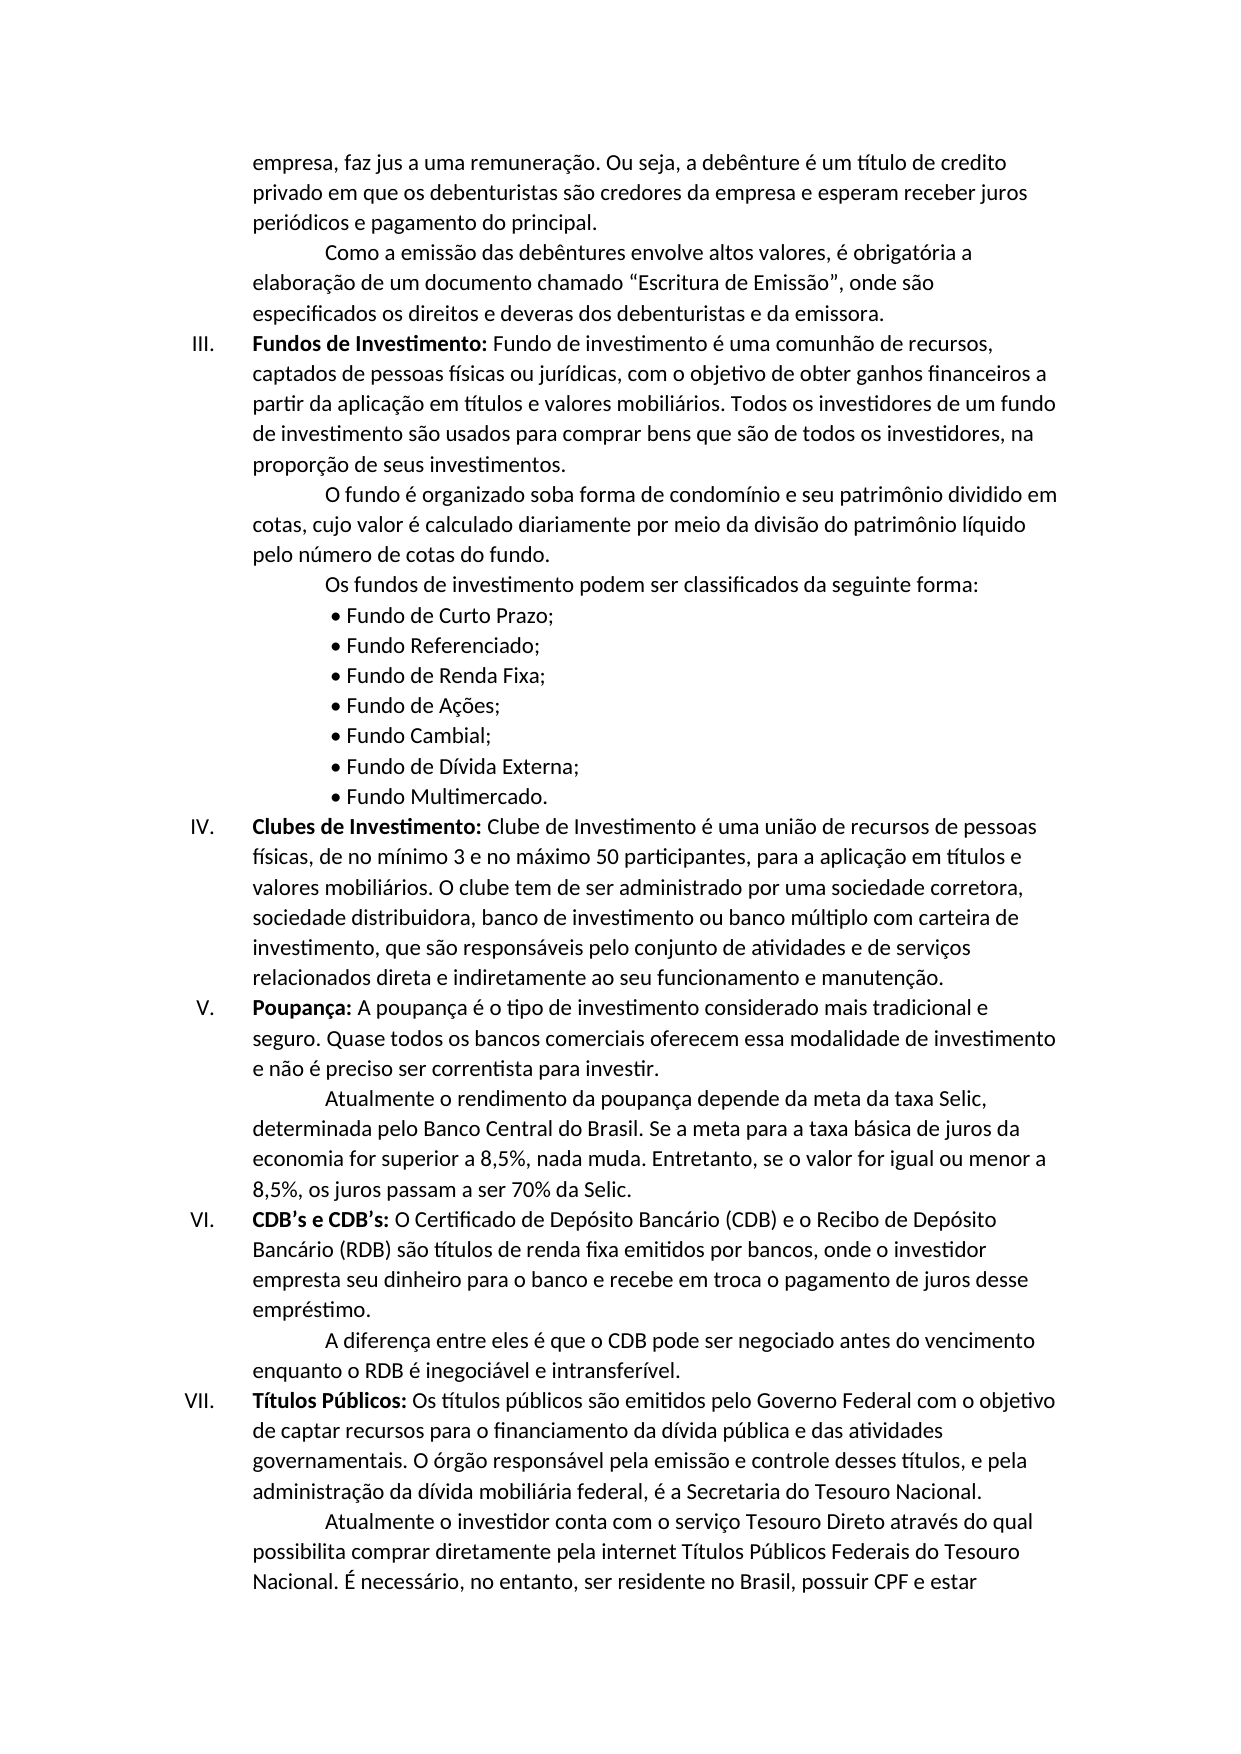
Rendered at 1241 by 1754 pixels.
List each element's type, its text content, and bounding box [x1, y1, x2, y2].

list Fundos de Investimento: Fundo de investimento é uma comunhão de recursos, captados de pessoas físicas ou jurídicas, com o objetivo de obter ganhos financeiros a partir da aplicação em títulos e valores mobiliários. Todos os investidores de um fundo de investimento são usados para comprar bens que são de todos os investidores, na proporção de seus investimentos. O fundo é organizado soba forma de condomínio e seu patrimônio dividido em cotas, cujo valor é calculado diariamente por meio da divisão do patrimônio líquido pelo número de cotas do fundo. Os fundos de investimento podem ser classificados da seguinte forma: • Fundo de Curto Prazo; • Fundo Referenciado; • Fundo de Renda Fixa; • Fundo de Ações; • Fundo Cambial; • Fundo de Dívida Externa; • Fundo Multimercado. [215, 329, 1063, 810]
list Clubes de Investimento: Clube de Investimento é uma união de recursos de pessoas físicas, de no mínimo 3 e no máximo 50 participantes, para a aplicação em títulos e valores mobiliários. O clube tem de ser administrado por uma sociedade corretora, sociedade distribuidora, banco de investimento ou banco múltiplo com carteira de investimento, que são responsáveis pelo conjunto de atividades e de serviços relacionados direta e indiretamente ao seu funcionamento e manutenção. [215, 812, 1063, 991]
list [215, 1386, 1063, 1595]
list CDB’s e CDB’s: O Certificado de Depósito Bancário (CDB) e o Recibo de Depósito Bancário (RDB) são títulos de renda fixa emitidos por bancos, onde o investidor empresta seu dinheiro para o banco e recebe em troca o pagamento de juros desse empréstimo. A diferença entre eles é que o CDB pode ser negociado antes do vencimento enquanto o RDB é inegociável e intransferível. [215, 1205, 1063, 1384]
list Poupança: A poupança é o tipo de investimento considerado mais tradicional e seguro. Quase todos os bancos comerciais oferecem essa modalidade de investimento e não é preciso ser correntista para investir. Atualmente o rendimento da poupança depende da meta da taxa Selic, determinada pelo Banco Central do Brasil. Se a meta para a taxa básica de juros da economia for superior a 8,5%, nada muda. Entretanto, se o valor for igual ou menor a 8,5%, os juros passam a ser 70% da Selic. [215, 993, 1063, 1203]
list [215, 148, 1063, 327]
